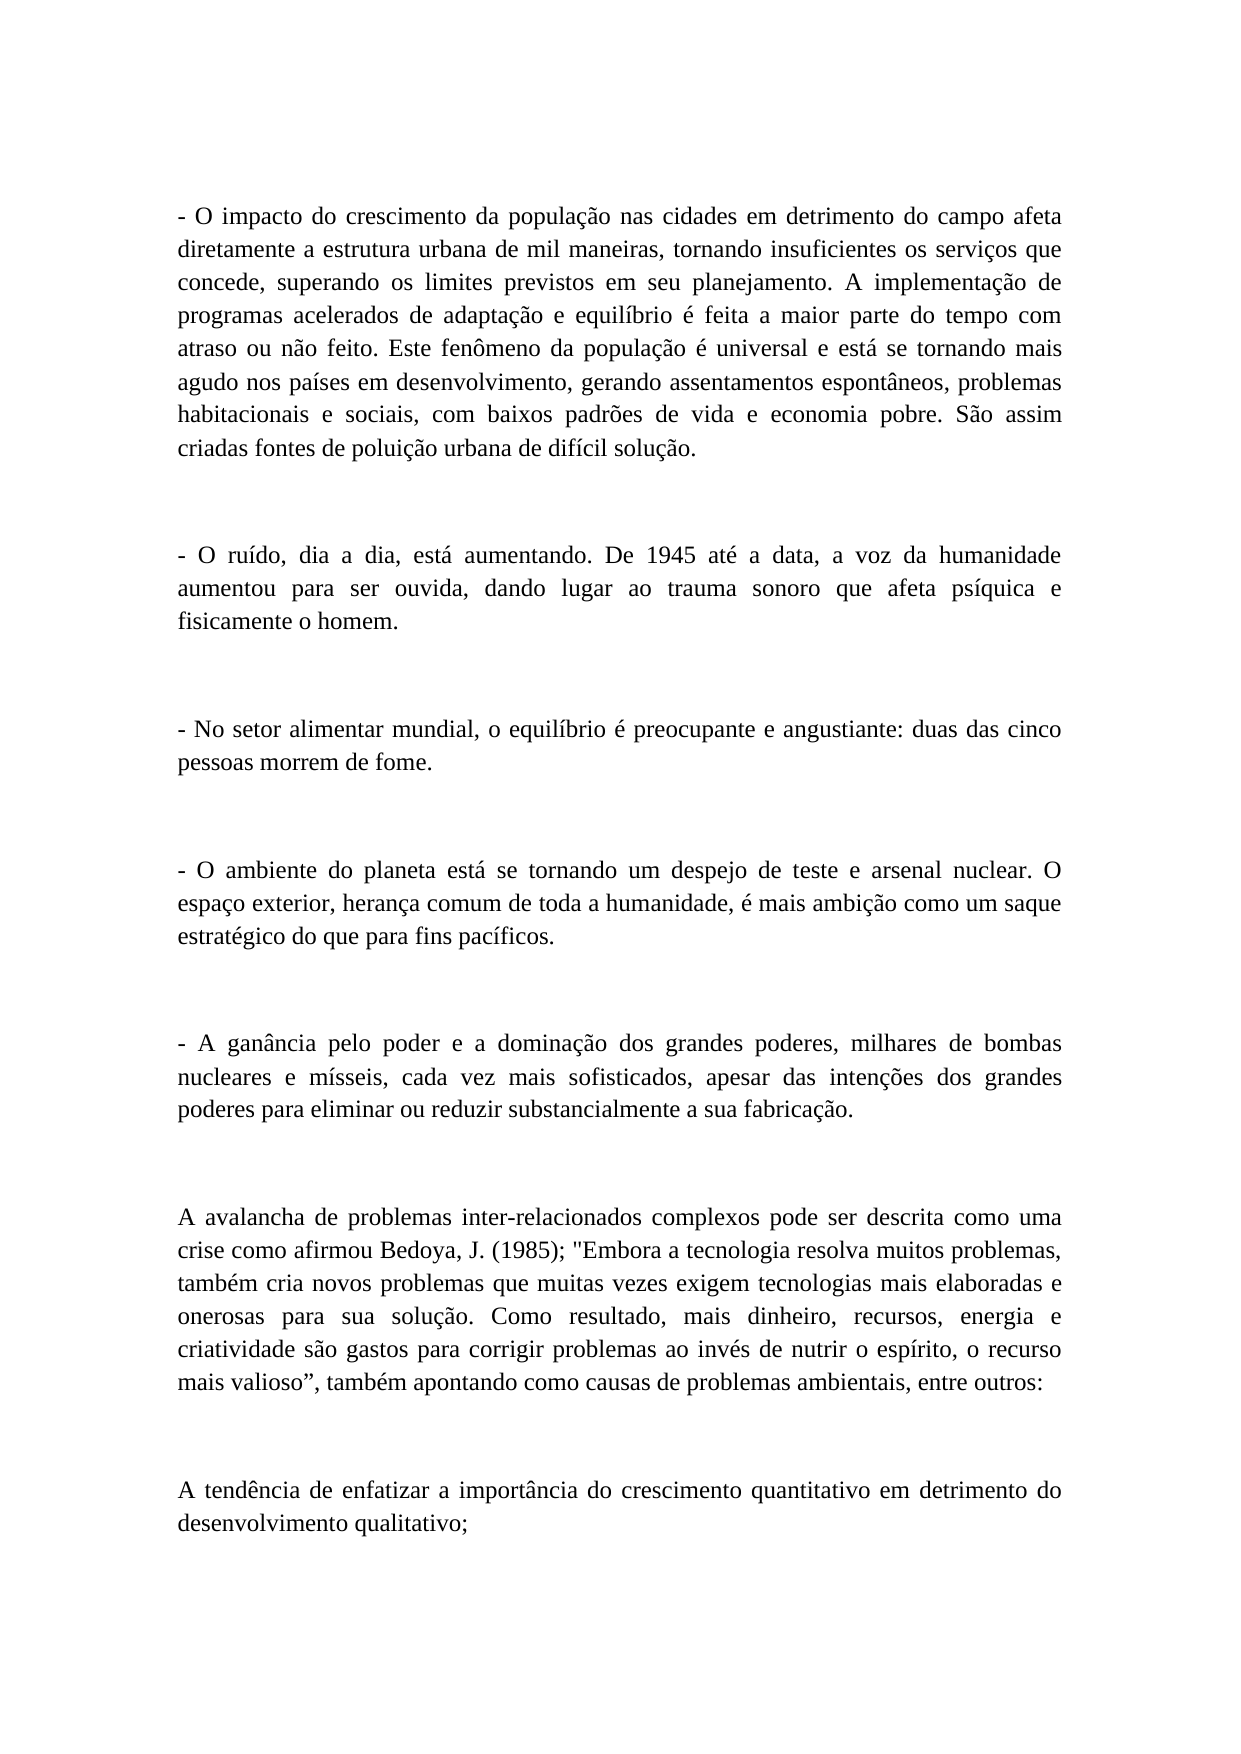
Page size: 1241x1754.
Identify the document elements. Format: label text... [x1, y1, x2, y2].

text - No setor alimentar mundial, o equilíbrio é preocupante e angustiante: duas das cinco pessoas morrem de fome. [177, 714, 1063, 776]
text A avalancha de problemas inter-relacionados complexos pode ser descrita como uma crise como afirmou Bedoya, J. (1985); "Embora a tecnologia resolva muitos problemas, também cria novos problemas que muitas vezes exigem tecnologias mais elaboradas e onerosas para sua solução. Como resultado, mais dinheiro, recursos, energia e criatividade são gastos para corrigir problemas ao invés de nutrir o espírito, o recurso mais valioso”, também apontando como causas de problemas ambientais, entre outros: [177, 1202, 1063, 1396]
text - O ambiente do planeta está se tornando um despejo de teste e arsenal nuclear. O espaço exterior, herança comum de toda a humanidade, é mais ambição como um saque estratégico do que para fins pacíficos. [177, 855, 1063, 949]
text - A ganância pelo poder e a dominação dos grandes poderes, milhares de bombas nucleares e mísseis, cada vez mais sofisticados, apesar das intenções dos grandes poderes para eliminar ou reduzir substancialmente a sua fabricação. [177, 1028, 1063, 1123]
text - O impacto do crescimento da população nas cidades em detrimento do campo afeta diretamente a estrutura urbana de mil maneiras, tornando insuficientes os serviços que concede, superando os limites previstos em seu planejamento. A implementação de programas acelerados de adaptação e equilíbrio é feita a maior parte do tempo com atraso ou não feito. Este fenômeno da população é universal e está se tornando mais agudo nos países em desenvolvimento, gerando assentamentos espontâneos, problemas habitacionais e sociais, com baixos padrões de vida e economia pobre. São assim criadas fontes de poluição urbana de difícil solução. [177, 201, 1063, 461]
text A tendência de enfatizar a importância do crescimento quantitativo em detrimento do desenvolvimento qualitativo; [177, 1475, 1063, 1537]
text - O ruído, dia a dia, está aumentando. De 1945 até a data, a voz da humanidade aumentou para ser ouvida, dando lugar ao trauma sonoro que afeta psíquica e fisicamente o homem. [177, 540, 1063, 635]
